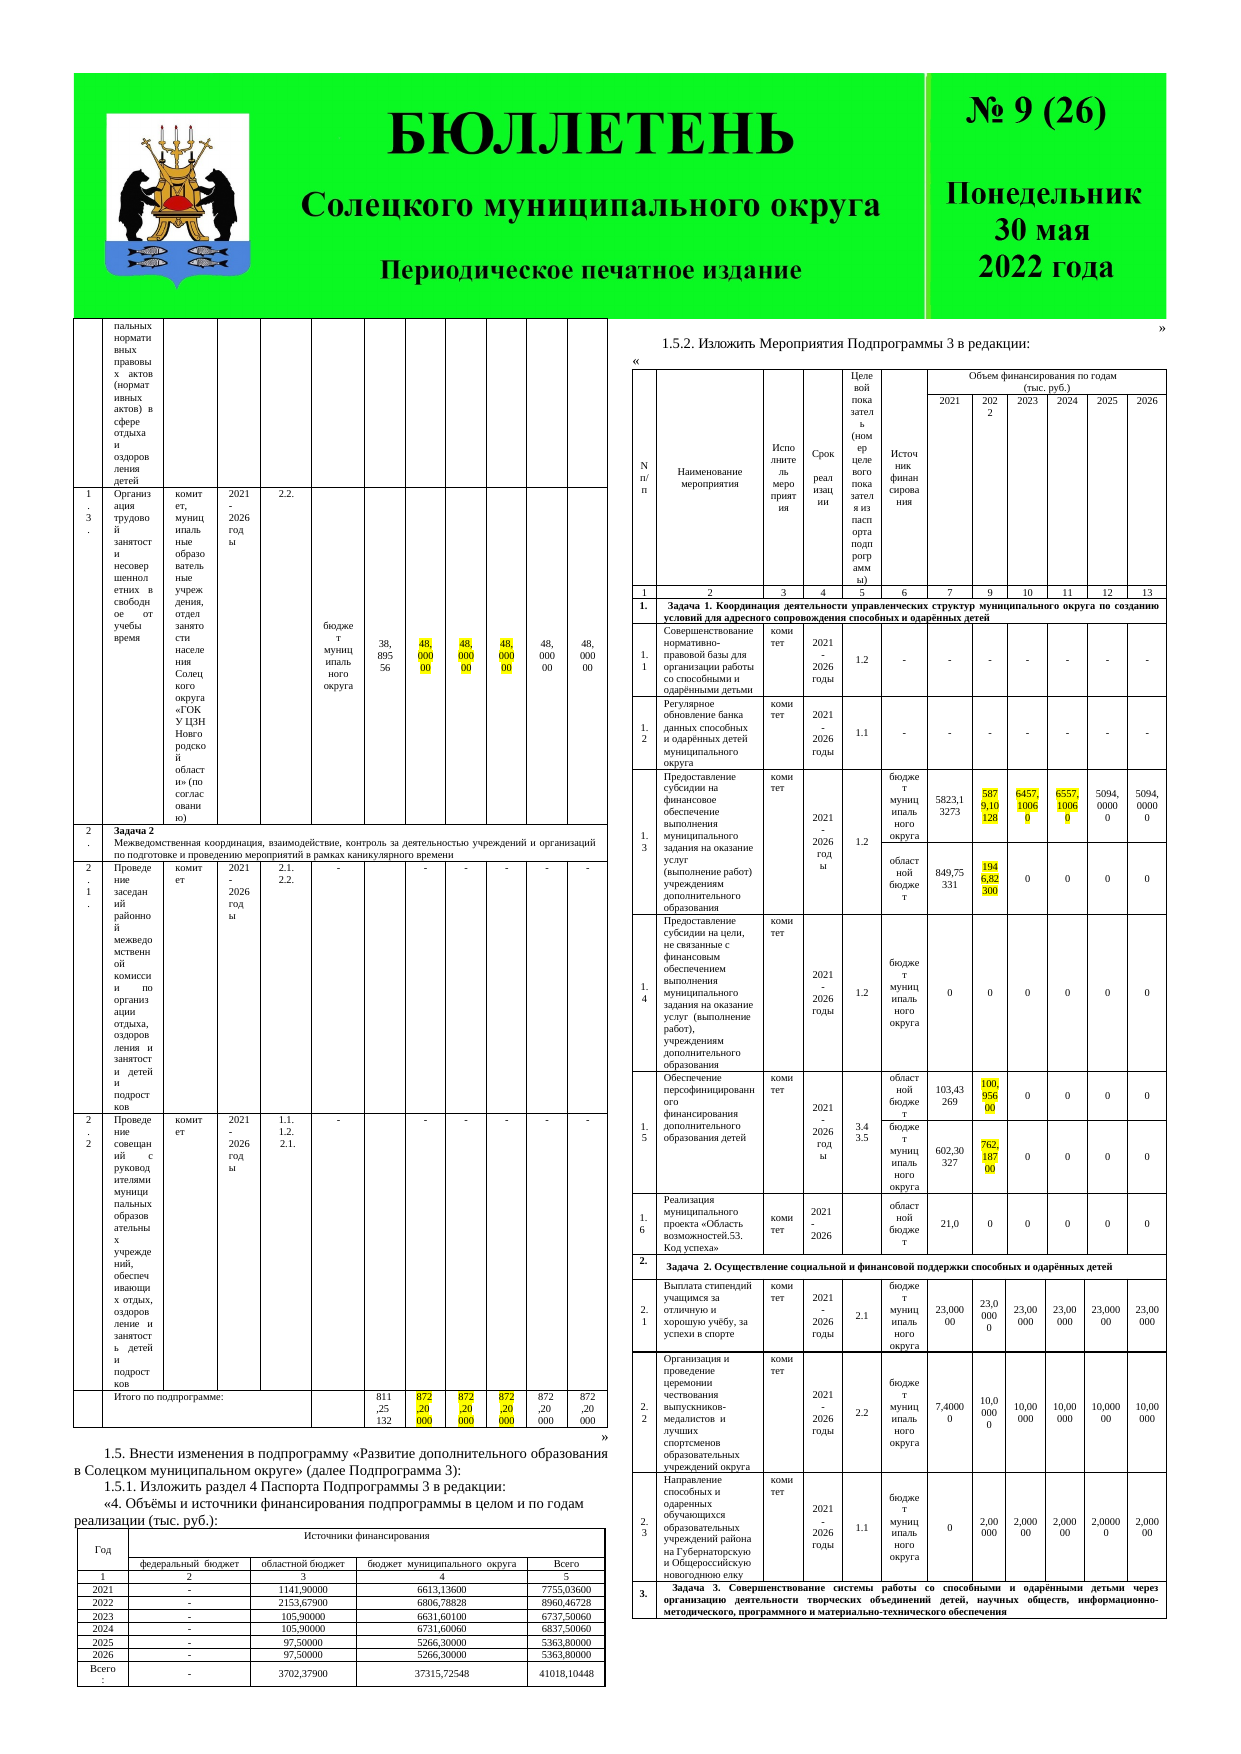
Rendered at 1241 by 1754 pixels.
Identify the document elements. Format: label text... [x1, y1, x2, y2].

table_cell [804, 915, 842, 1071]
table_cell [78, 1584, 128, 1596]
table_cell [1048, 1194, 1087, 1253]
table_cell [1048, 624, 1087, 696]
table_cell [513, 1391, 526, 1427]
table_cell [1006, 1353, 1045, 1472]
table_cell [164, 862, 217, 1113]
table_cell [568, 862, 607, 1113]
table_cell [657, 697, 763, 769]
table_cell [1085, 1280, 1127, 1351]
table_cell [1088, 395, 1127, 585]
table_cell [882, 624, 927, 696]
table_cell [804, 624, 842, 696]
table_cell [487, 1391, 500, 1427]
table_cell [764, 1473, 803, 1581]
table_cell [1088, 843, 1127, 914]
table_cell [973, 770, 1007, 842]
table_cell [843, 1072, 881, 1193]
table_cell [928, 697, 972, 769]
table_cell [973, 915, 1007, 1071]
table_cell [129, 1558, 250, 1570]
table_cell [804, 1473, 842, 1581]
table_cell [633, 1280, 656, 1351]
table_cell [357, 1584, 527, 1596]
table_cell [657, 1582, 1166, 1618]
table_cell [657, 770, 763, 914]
picture [73, 73, 1167, 319]
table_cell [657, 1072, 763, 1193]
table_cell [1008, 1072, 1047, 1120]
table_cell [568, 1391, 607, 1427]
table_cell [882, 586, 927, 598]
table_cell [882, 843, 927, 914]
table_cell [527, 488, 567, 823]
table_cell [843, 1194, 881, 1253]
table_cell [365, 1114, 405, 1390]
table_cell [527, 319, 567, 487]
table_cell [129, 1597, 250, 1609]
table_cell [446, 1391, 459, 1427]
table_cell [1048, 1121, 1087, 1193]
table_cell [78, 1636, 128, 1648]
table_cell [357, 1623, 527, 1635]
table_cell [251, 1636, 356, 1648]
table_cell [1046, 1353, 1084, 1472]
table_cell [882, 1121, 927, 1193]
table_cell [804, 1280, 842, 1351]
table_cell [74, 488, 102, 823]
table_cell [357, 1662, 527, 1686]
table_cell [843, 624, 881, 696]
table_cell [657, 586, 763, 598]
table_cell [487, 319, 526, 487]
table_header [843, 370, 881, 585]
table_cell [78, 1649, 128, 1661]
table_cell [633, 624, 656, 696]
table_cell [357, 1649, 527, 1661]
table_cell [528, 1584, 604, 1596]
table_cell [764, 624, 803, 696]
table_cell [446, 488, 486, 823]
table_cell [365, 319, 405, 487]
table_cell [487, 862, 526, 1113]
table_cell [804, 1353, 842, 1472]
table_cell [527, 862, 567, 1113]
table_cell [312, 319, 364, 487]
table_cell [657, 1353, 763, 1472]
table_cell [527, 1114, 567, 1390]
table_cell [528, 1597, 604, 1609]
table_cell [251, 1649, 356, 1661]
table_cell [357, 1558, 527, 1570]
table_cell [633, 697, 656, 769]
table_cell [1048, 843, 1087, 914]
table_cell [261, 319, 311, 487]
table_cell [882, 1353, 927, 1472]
text « [632, 352, 1167, 369]
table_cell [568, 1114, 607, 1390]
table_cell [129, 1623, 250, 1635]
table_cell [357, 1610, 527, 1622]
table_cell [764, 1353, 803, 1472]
text 1.5.1. Изложить раздел 4 Паспорта Подпрограммы 3 в редакции: [74, 1478, 608, 1495]
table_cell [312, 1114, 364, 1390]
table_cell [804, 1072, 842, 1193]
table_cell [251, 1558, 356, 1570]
text » [74, 1428, 608, 1444]
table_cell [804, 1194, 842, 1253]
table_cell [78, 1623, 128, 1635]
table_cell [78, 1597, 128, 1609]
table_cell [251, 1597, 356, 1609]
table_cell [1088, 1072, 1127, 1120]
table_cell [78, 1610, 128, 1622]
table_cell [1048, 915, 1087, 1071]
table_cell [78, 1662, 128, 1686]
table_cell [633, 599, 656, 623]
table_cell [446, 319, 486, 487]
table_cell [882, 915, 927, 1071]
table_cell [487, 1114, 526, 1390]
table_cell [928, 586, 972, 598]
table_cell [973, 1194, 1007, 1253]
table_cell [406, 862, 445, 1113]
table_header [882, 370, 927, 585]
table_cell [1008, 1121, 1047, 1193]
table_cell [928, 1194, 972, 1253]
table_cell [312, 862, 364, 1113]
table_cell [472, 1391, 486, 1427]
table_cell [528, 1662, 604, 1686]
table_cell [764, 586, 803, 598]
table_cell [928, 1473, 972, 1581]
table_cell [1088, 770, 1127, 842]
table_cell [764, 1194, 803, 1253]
text 1.5.2. Изложить Мероприятия Подпрограммы 3 в редакции: [632, 335, 1167, 352]
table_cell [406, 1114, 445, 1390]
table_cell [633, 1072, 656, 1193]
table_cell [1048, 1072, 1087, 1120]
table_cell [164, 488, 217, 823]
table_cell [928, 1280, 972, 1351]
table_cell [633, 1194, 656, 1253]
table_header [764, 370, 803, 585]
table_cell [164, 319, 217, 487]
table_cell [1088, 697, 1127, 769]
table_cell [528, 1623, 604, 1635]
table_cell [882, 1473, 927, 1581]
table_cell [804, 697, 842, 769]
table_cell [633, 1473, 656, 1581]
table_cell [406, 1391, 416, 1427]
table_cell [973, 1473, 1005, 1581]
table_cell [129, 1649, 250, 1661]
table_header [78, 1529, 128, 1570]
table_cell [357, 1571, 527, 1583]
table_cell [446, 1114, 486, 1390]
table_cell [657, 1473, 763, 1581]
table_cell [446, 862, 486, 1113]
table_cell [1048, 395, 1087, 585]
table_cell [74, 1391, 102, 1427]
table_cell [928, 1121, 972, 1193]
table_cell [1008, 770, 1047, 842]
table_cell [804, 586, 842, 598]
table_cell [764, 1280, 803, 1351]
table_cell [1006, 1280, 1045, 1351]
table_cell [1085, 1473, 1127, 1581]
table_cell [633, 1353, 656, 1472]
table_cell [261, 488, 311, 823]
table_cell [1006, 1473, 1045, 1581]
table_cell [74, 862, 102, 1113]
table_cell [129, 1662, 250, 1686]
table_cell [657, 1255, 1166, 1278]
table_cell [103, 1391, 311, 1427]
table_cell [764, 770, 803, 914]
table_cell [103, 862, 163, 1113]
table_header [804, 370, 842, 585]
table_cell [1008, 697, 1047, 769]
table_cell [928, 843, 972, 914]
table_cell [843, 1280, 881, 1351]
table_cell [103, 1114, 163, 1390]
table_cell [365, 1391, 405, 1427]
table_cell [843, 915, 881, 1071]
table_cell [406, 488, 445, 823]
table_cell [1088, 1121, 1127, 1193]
text » [632, 319, 1167, 335]
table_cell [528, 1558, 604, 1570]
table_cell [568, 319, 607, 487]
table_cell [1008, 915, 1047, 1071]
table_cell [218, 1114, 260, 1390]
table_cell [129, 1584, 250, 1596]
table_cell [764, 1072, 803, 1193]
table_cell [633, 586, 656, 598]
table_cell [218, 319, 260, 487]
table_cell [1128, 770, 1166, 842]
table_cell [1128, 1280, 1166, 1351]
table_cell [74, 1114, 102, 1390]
text «4. Объёмы и источники финансирования подпрограммы в целом и по годам реализации (тыс. руб.): [74, 1495, 608, 1528]
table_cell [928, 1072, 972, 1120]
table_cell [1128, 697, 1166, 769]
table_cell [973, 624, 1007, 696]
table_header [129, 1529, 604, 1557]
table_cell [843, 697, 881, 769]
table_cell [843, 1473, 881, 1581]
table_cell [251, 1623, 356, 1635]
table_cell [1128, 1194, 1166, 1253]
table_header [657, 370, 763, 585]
text 1.5. Внести изменения в подпрограмму «Развитие дополнительного образования в Солецком муниципальном округе» (далее Подпрограмма 3): [74, 1444, 608, 1478]
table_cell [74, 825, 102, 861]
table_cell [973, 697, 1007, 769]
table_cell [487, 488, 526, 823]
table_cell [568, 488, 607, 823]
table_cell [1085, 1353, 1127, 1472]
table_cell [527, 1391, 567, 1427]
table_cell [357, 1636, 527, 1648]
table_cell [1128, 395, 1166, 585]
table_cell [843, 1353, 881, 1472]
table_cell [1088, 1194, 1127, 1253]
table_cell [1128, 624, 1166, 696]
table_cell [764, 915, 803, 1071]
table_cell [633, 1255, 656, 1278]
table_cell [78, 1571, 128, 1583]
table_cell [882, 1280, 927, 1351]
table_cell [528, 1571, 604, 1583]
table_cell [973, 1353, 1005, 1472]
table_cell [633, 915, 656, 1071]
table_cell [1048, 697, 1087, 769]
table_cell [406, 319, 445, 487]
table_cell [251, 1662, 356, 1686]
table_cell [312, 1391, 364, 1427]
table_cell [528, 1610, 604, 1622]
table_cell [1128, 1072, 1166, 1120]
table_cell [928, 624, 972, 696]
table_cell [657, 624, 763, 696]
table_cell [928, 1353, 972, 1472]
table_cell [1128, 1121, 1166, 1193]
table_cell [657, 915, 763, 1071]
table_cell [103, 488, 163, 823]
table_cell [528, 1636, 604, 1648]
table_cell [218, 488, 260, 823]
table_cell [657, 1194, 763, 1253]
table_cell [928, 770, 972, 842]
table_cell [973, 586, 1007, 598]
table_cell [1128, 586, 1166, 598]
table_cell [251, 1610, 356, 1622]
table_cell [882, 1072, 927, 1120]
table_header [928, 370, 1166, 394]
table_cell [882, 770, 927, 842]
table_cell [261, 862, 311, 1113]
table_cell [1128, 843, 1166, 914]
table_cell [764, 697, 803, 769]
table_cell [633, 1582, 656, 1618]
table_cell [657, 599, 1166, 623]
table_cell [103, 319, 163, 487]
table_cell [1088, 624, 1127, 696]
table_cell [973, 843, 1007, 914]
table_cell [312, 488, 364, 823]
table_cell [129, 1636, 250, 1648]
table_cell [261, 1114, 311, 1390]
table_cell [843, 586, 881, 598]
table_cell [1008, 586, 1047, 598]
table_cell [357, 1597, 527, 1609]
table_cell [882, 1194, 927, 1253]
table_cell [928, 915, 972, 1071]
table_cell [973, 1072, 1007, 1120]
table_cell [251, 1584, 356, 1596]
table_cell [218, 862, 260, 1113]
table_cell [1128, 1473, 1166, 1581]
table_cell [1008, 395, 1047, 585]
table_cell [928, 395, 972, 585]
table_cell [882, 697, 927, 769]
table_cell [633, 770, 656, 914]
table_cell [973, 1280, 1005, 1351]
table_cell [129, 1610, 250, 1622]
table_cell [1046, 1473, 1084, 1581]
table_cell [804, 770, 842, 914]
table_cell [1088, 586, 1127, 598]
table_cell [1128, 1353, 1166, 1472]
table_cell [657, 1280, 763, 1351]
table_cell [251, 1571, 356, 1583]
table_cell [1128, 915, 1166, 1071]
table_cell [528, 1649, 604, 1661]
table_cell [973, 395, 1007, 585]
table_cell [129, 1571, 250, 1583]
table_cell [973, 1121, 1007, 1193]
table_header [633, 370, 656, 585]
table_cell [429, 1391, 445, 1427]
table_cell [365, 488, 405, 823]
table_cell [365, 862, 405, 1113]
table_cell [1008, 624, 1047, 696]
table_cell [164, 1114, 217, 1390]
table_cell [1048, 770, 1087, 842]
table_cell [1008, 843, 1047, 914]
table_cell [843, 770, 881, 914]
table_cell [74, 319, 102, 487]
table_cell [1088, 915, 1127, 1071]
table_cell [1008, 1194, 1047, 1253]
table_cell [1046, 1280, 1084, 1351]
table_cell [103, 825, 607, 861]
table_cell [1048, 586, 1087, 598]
